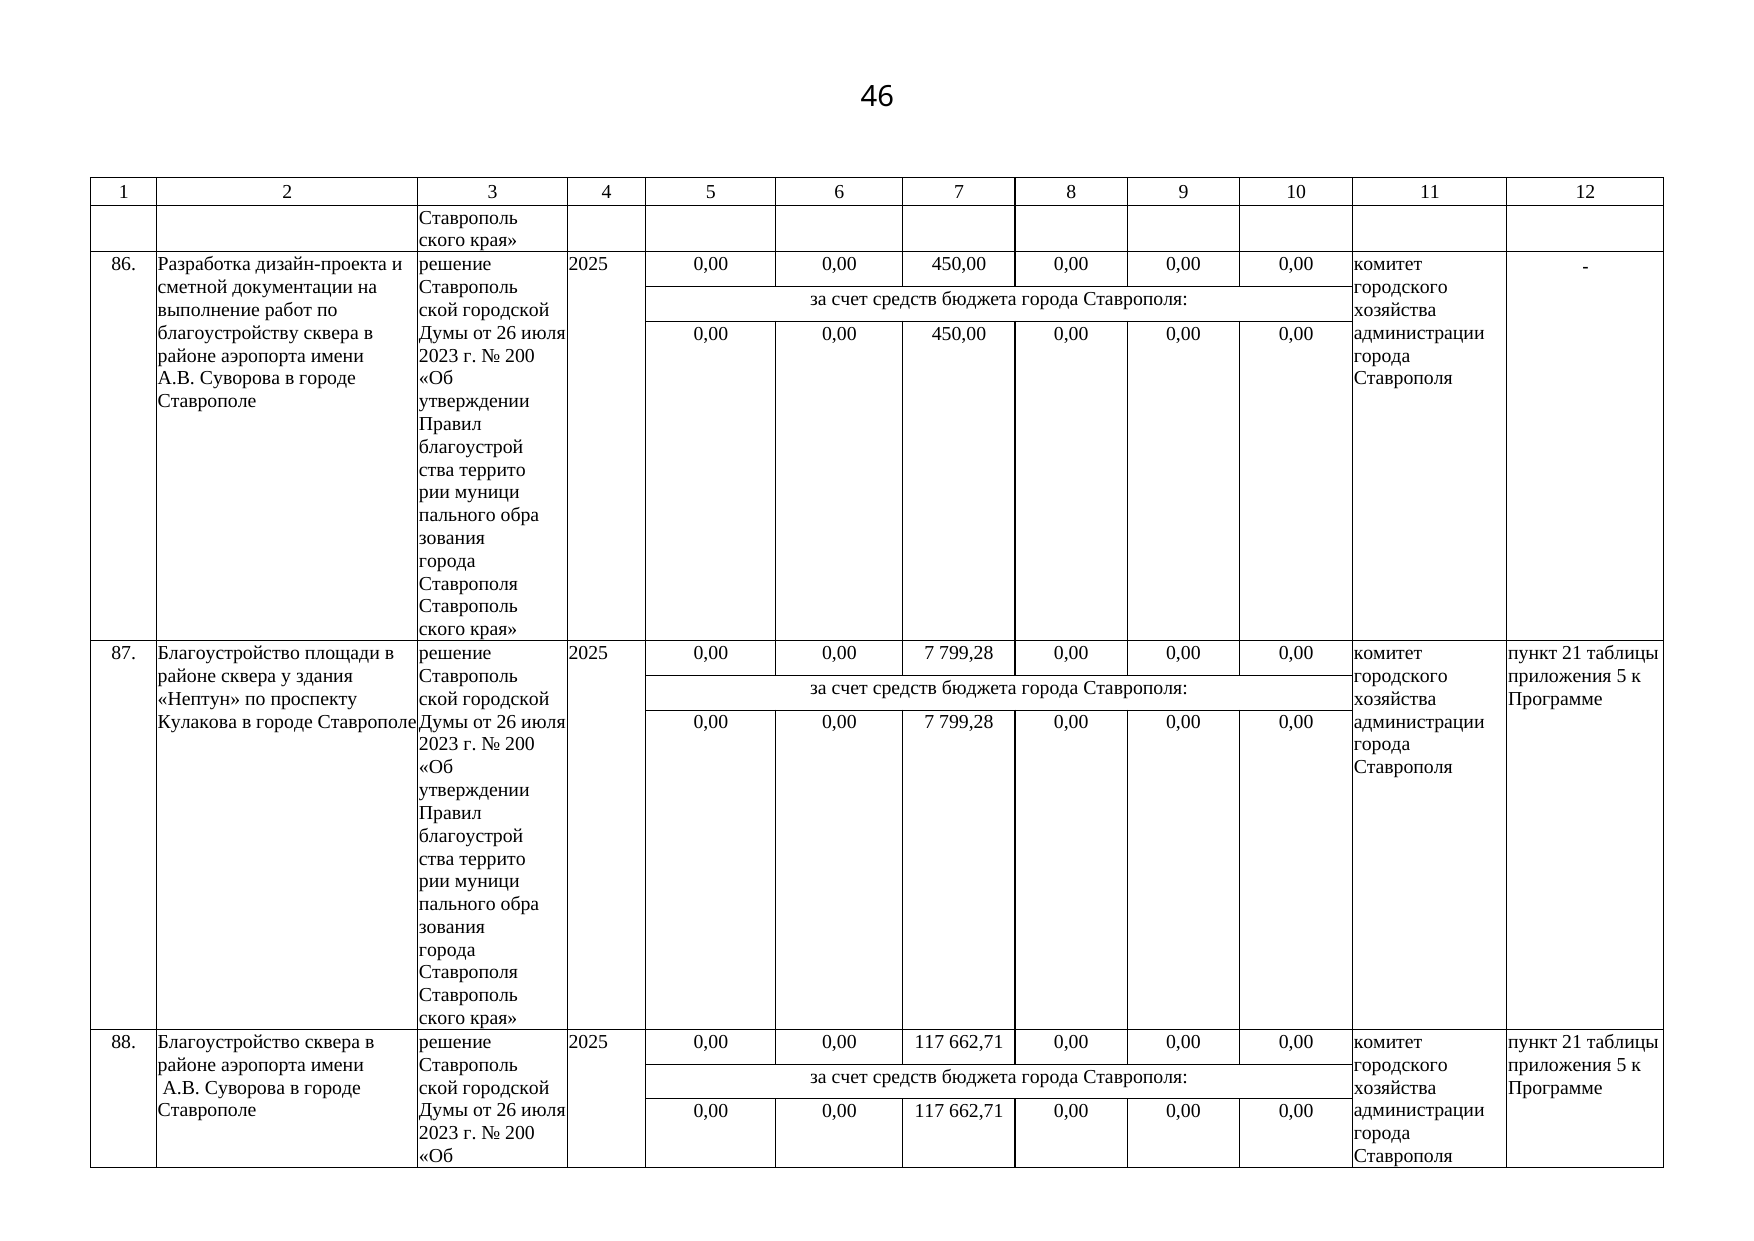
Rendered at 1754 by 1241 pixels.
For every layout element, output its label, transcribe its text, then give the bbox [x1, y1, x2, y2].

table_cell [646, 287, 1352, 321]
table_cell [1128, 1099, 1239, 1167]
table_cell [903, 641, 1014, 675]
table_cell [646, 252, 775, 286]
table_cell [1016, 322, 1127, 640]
table_header 10 [1240, 178, 1352, 204]
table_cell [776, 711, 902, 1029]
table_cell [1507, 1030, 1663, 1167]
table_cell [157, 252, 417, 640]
table_header 11 [1353, 178, 1506, 204]
table_header 3 [418, 178, 567, 204]
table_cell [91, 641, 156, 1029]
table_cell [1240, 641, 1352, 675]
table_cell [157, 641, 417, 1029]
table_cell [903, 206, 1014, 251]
table_header 4 [568, 178, 645, 204]
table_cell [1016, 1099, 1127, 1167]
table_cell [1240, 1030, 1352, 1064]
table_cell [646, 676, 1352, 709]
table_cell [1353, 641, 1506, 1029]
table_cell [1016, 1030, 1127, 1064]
table_header 8 [1016, 178, 1127, 204]
table_header 9 [1128, 178, 1239, 204]
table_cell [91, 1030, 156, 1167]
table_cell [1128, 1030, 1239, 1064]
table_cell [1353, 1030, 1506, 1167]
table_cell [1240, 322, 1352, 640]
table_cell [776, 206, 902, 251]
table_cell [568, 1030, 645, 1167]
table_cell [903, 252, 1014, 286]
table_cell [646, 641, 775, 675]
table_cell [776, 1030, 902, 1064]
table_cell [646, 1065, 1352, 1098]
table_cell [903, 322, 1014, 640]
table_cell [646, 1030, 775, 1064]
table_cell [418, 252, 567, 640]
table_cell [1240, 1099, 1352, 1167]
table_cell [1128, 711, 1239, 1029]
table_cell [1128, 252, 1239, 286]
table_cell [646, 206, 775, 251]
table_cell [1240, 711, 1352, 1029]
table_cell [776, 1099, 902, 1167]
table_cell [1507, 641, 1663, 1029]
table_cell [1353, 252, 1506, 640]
table_header 1 [91, 178, 156, 204]
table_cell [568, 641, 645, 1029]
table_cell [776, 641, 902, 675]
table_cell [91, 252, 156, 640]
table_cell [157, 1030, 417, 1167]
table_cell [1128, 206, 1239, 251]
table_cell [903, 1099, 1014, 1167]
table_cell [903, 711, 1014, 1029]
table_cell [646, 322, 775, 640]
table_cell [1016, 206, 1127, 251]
table_header 7 [903, 178, 1014, 204]
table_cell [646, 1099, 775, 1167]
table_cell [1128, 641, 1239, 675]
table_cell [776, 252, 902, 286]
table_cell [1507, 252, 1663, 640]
table_header 5 [646, 178, 775, 204]
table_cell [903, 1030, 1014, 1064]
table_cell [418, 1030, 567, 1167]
table_header 12 [1507, 178, 1663, 204]
table_header 6 [776, 178, 902, 204]
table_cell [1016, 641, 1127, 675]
table_header 2 [157, 178, 417, 204]
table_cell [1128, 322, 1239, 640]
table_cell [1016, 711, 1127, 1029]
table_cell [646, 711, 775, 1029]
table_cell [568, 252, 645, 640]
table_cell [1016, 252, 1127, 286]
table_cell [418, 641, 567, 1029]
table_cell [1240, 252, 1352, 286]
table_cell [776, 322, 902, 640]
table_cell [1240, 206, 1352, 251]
